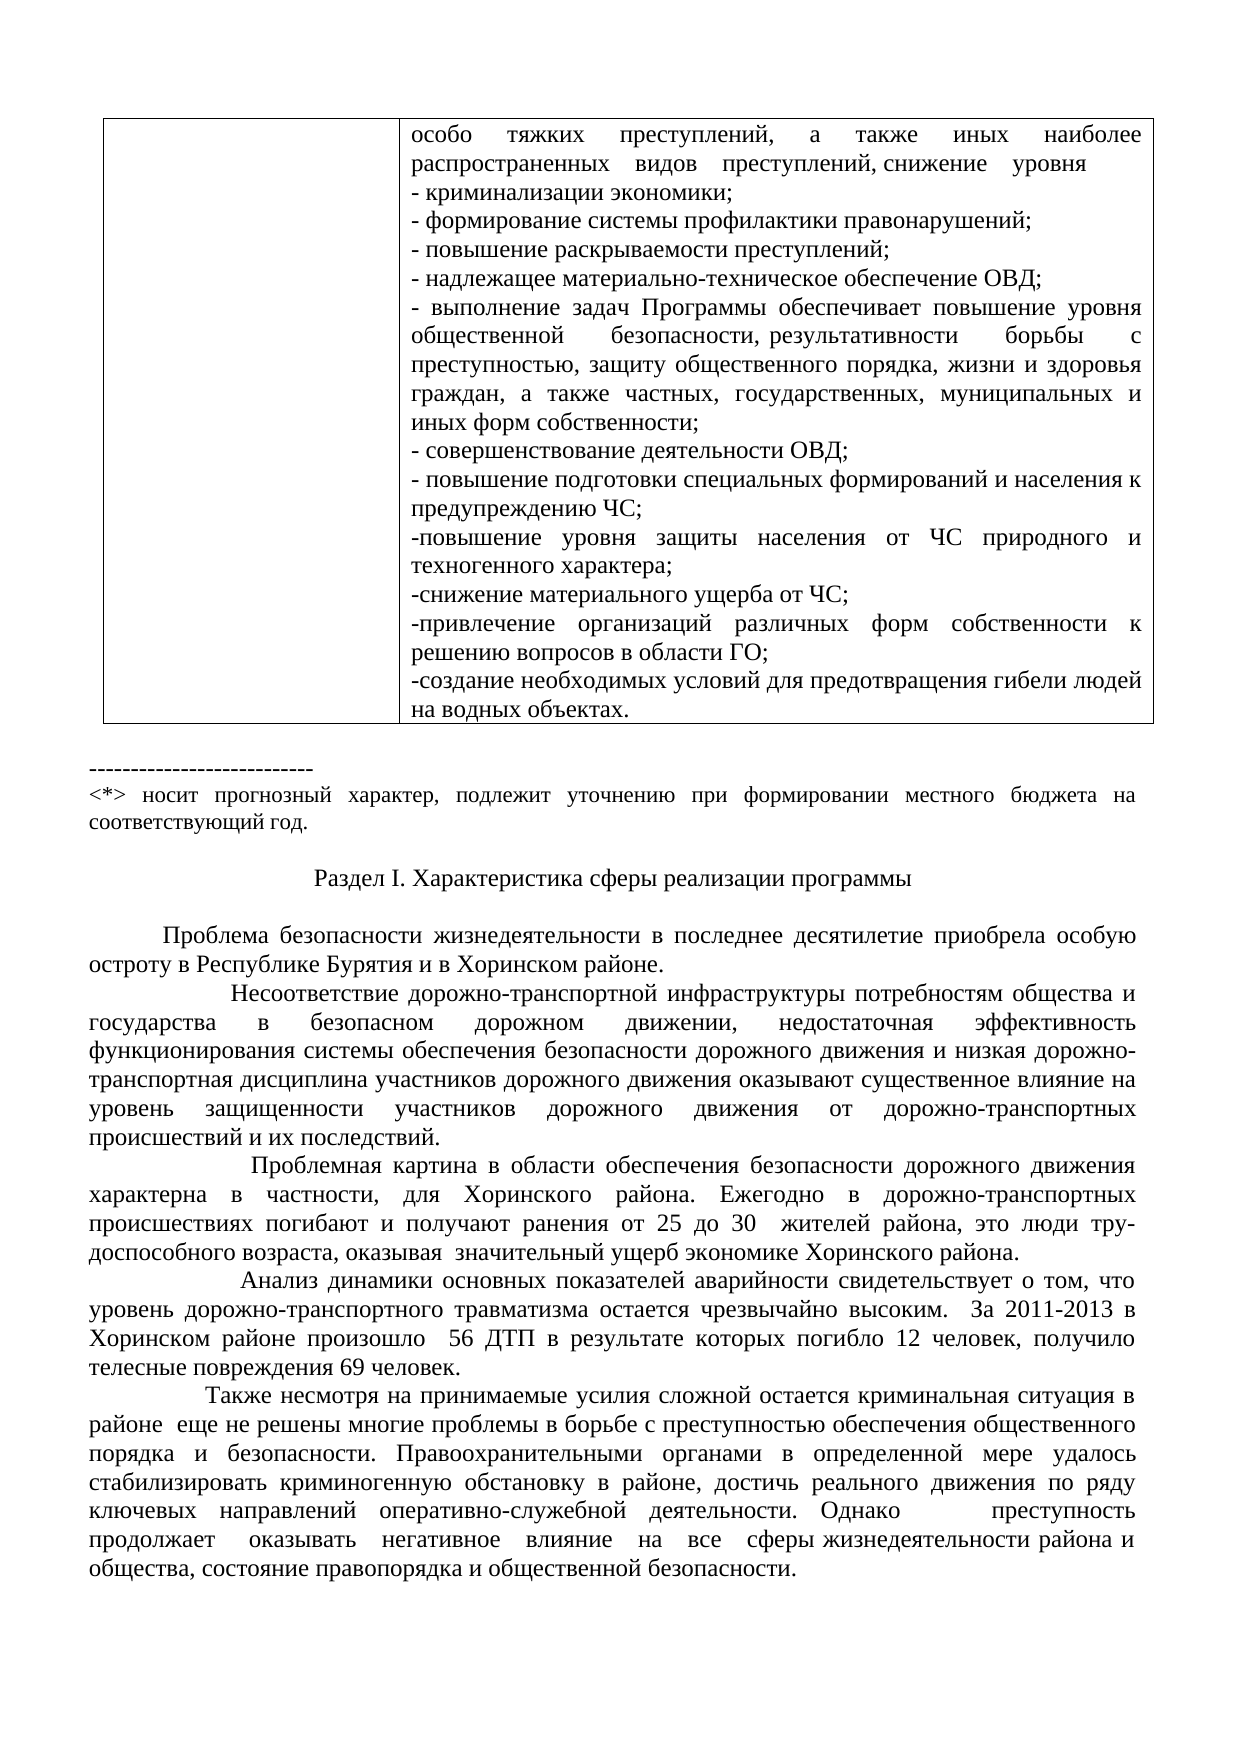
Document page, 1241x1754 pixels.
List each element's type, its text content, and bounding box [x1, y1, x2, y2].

text <*> носит прогнозный характер, подлежит уточнению при формировании местного бюджета на соответствующий год. [89, 781, 1137, 834]
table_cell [400, 119, 1153, 723]
text Также несмотря на принимаемые усилия сложной остается криминальная ситуация в районе еще не решены многие проблемы в борьбе с преступностью обеспечения общественного порядка и безопасности. Правоохранительными органами в определенной мере удалось стабилизировать криминогенную обстановку в районе, достичь реального движения по ряду ключевых направлений оперативно-служебной деятельности. Однако преступность продолжает оказывать негативное влияние на все сферы жизнедеятельности района и общества, состояние правопорядка и общественной безопасности. [89, 1380, 1137, 1582]
text Раздел I. Характеристика сферы реализации программы [89, 863, 1137, 892]
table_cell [104, 119, 399, 723]
text Несоответствие дорожно-транспортной инфраструктуры потребностям общества и государства в безопасном дорожном движении, недостаточная эффективность функционирования системы обеспечения безопасности дорожного движения и низкая дорожно-транспортная дисциплина участников дорожного движения оказывают существенное влияние на уровень защищенности участников дорожного движения от дорожно-транспортных происшествий и их последствий. [89, 978, 1137, 1150]
text Проблема безопасности жизнедеятельности в последнее десятилетие приобрела особую остроту в Республике Бурятия и в Хоринском районе. [89, 920, 1137, 978]
text --------------------------- [89, 753, 1137, 781]
text Анализ динамики основных показателей аварийности свидетельствует о том, что уровень дорожно-транспортного травматизма остается чрезвычайно высоким. За 2011-2013 в Хоринском районе произошло 56 ДТП в результате которых погибло 12 человек, получило телесные повреждения 69 человек. [89, 1265, 1137, 1380]
text Проблемная картина в области обеспечения безопасности дорожного движения характерна в частности, для Хоринского района. Ежегодно в дорожно-транспортных происшествиях погибают и получают ранения от 25 до 30 жителей района, это люди тру-доспособного возраста, оказывая значительный ущерб экономике Хоринского района. [89, 1150, 1137, 1265]
